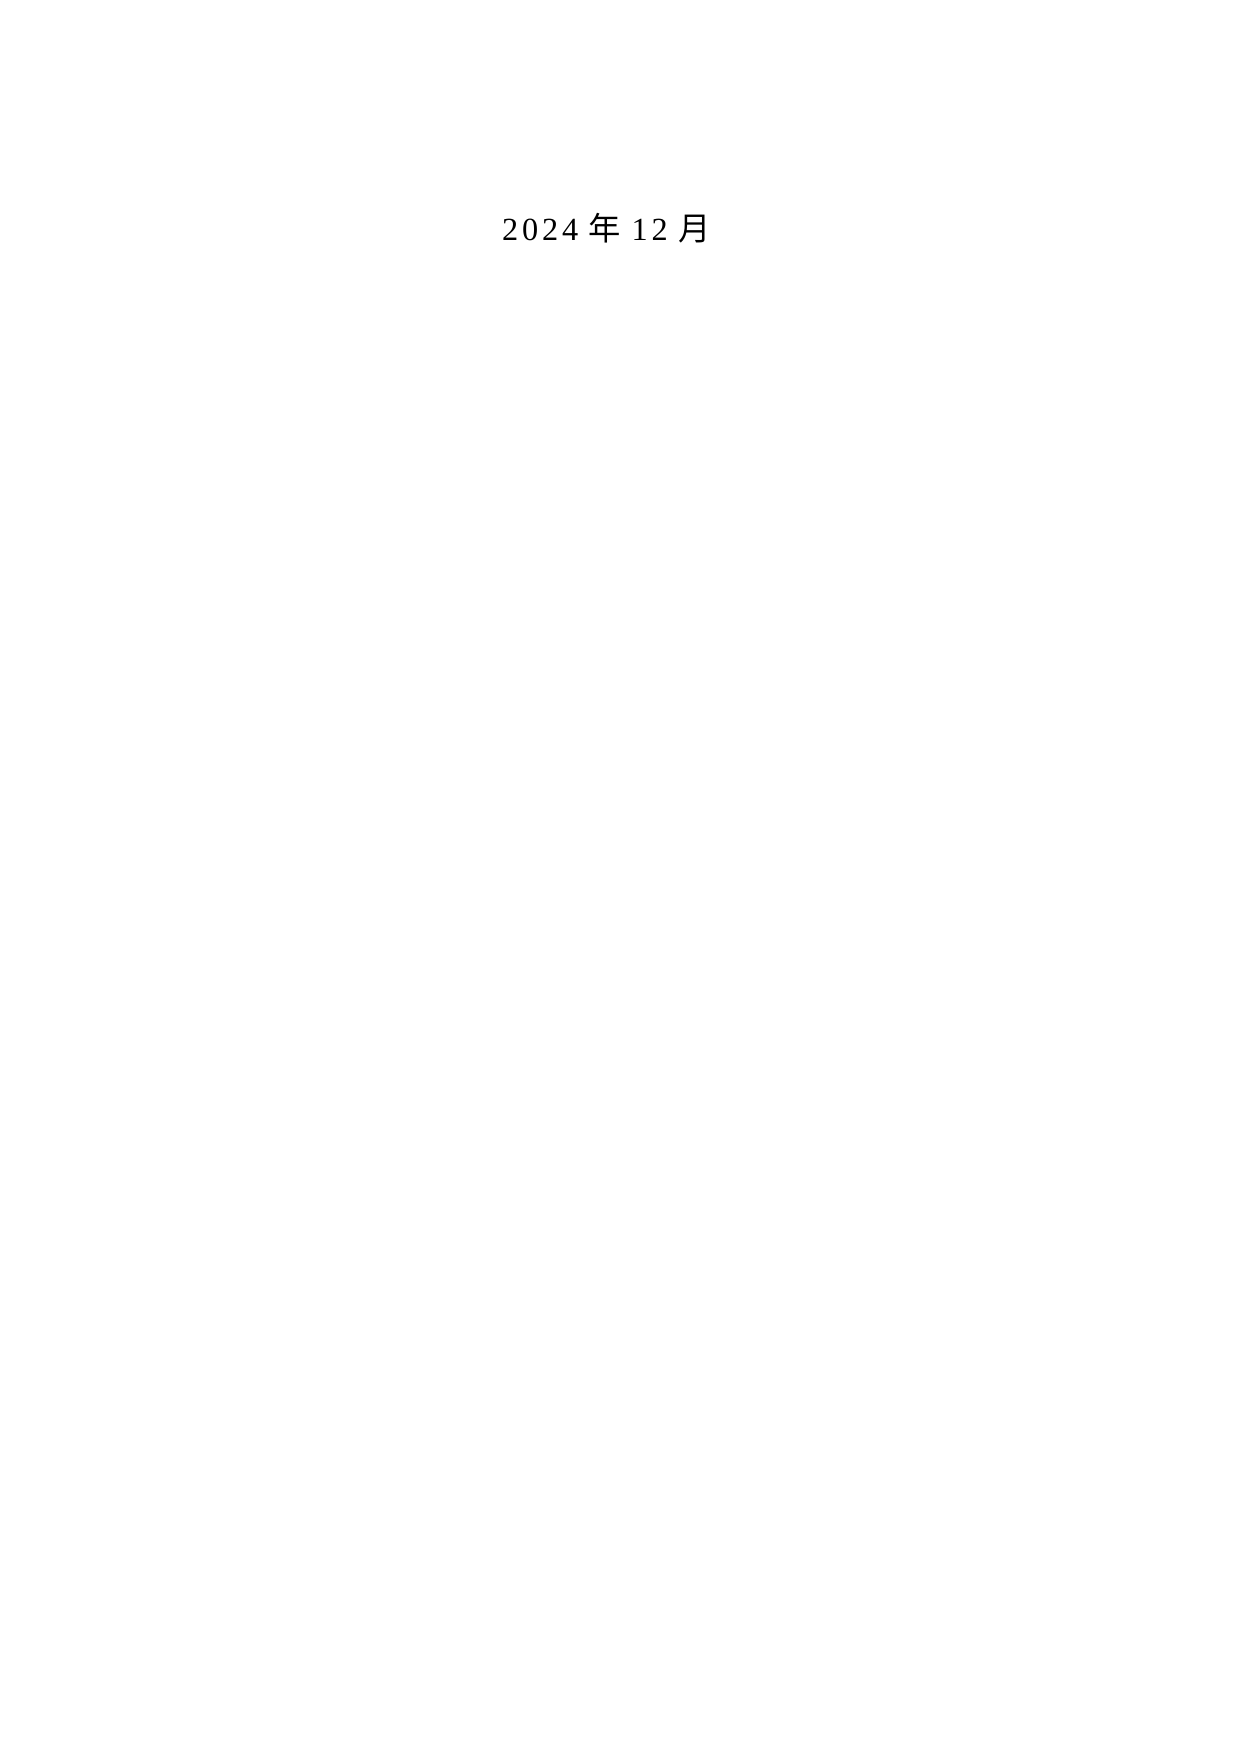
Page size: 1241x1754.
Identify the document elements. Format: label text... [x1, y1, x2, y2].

text 2024年12月 [502, 207, 1087, 249]
